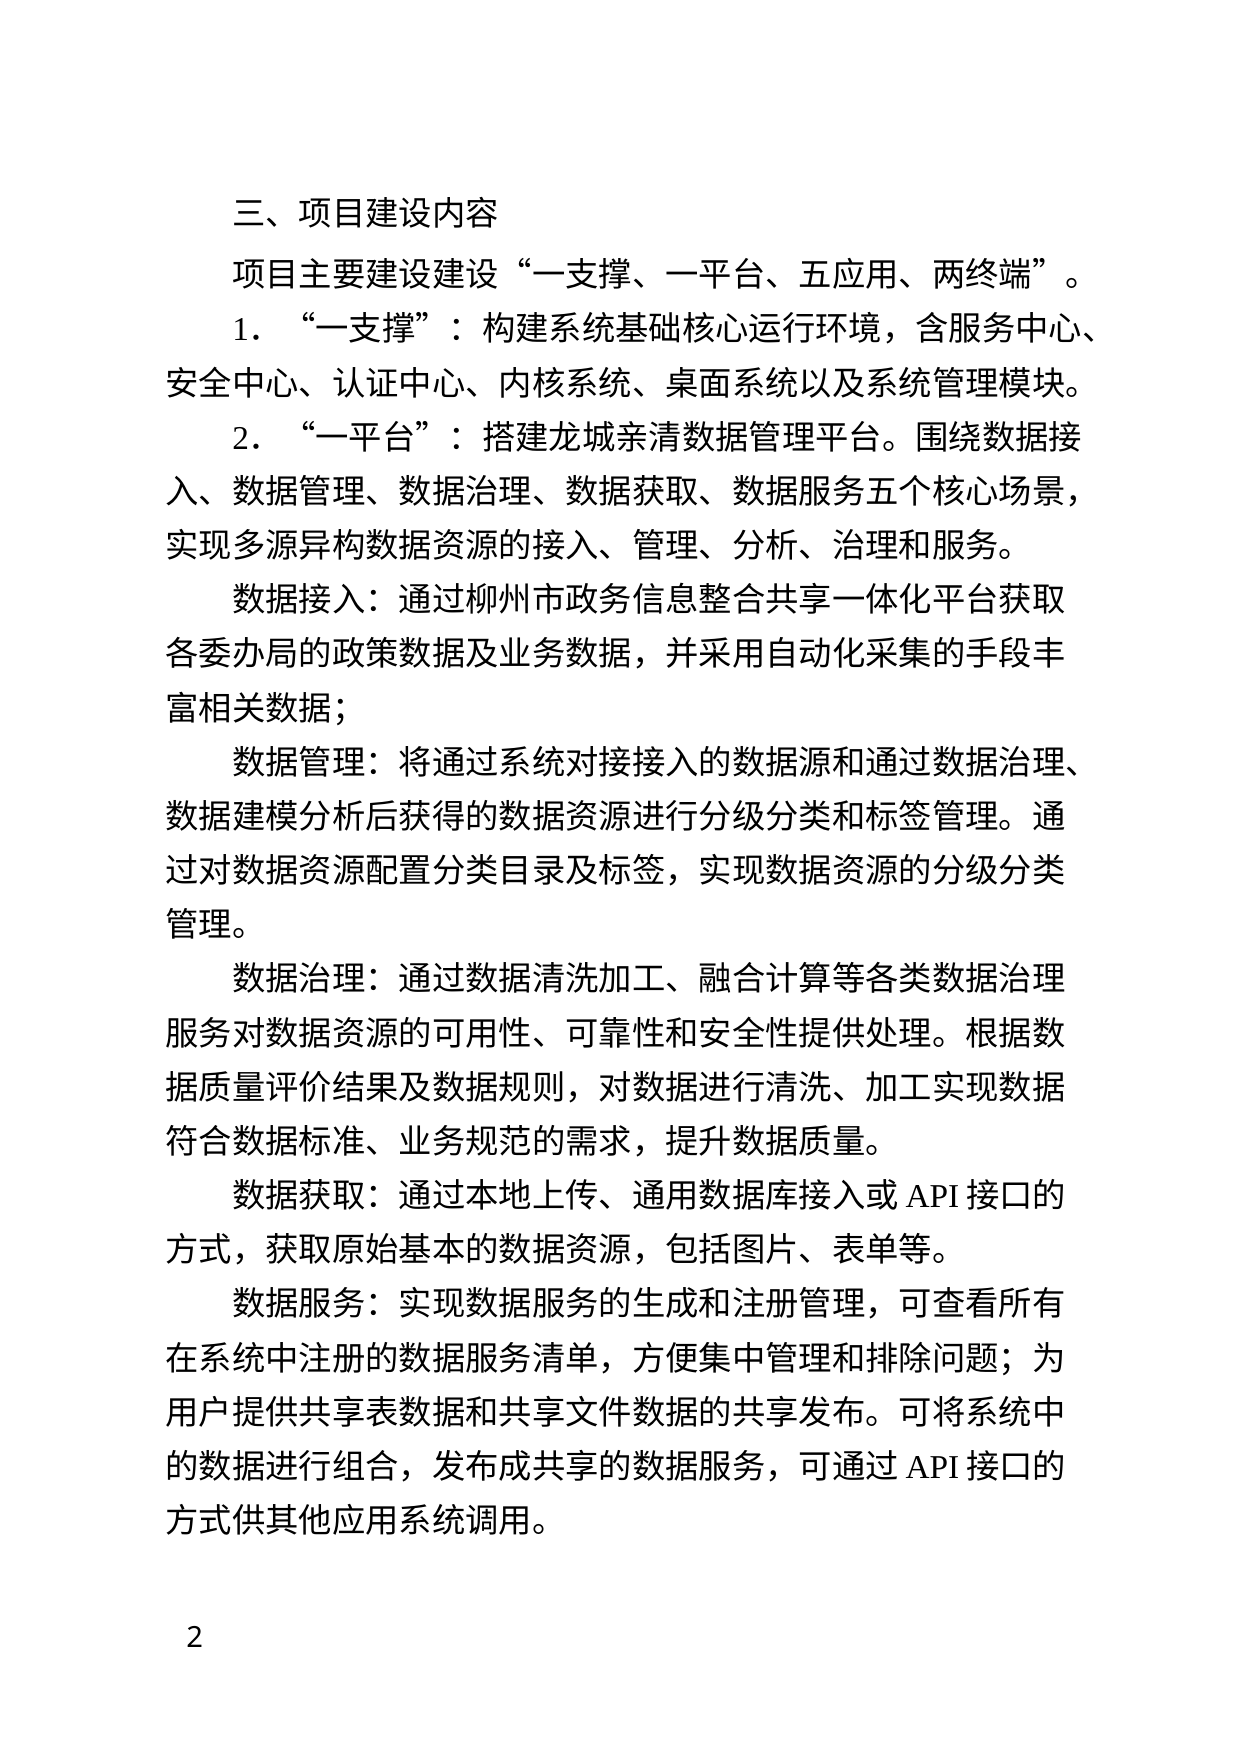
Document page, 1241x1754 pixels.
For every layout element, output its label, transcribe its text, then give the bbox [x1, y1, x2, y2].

text 数据接入：通过柳州市政务信息整合共享一体化平台获取各委办局的政策数据及业务数据，并采用自动化采集的手段丰富相关数据； [165, 568, 1087, 731]
text 数据治理：通过数据清洗加工、融合计算等各类数据治理服务对数据资源的可用性、可靠性和安全性提供处理。根据数据质量评价结果及数据规则，对数据进行清洗、加工实现数据符合数据标准、业务规范的需求，提升数据质量。 [165, 947, 1087, 1164]
text 三、项目建设内容 [165, 178, 1087, 243]
text 数据服务：实现数据服务的生成和注册管理，可查看所有在系统中注册的数据服务清单，方便集中管理和排除问题；为用户提供共享表数据和共享文件数据的共享发布。可将系统中的数据进行组合，发布成共享的数据服务，可通过API接口的方式供其他应用系统调用。 [165, 1272, 1087, 1543]
text 项目主要建设建设“一支撑、一平台、五应用、两终端”。 [165, 243, 1087, 297]
text 2．“一平台”：搭建龙城亲清数据管理平台。围绕数据接入、数据管理、数据治理、数据获取、数据服务五个核心场景，实现多源异构数据资源的接入、管理、分析、治理和服务。 [165, 406, 1087, 568]
text 1．“一支撑”：构建系统基础核心运行环境，含服务中心、安全中心、认证中心、内核系统、桌面系统以及系统管理模块。 [165, 297, 1087, 406]
text 数据管理：将通过系统对接接入的数据源和通过数据治理、数据建模分析后获得的数据资源进行分级分类和标签管理。通过对数据资源配置分类目录及标签，实现数据资源的分级分类管理。 [165, 731, 1087, 947]
text 数据获取：通过本地上传、通用数据库接入或API接口的方式，获取原始基本的数据资源，包括图片、表单等。 [165, 1164, 1087, 1272]
